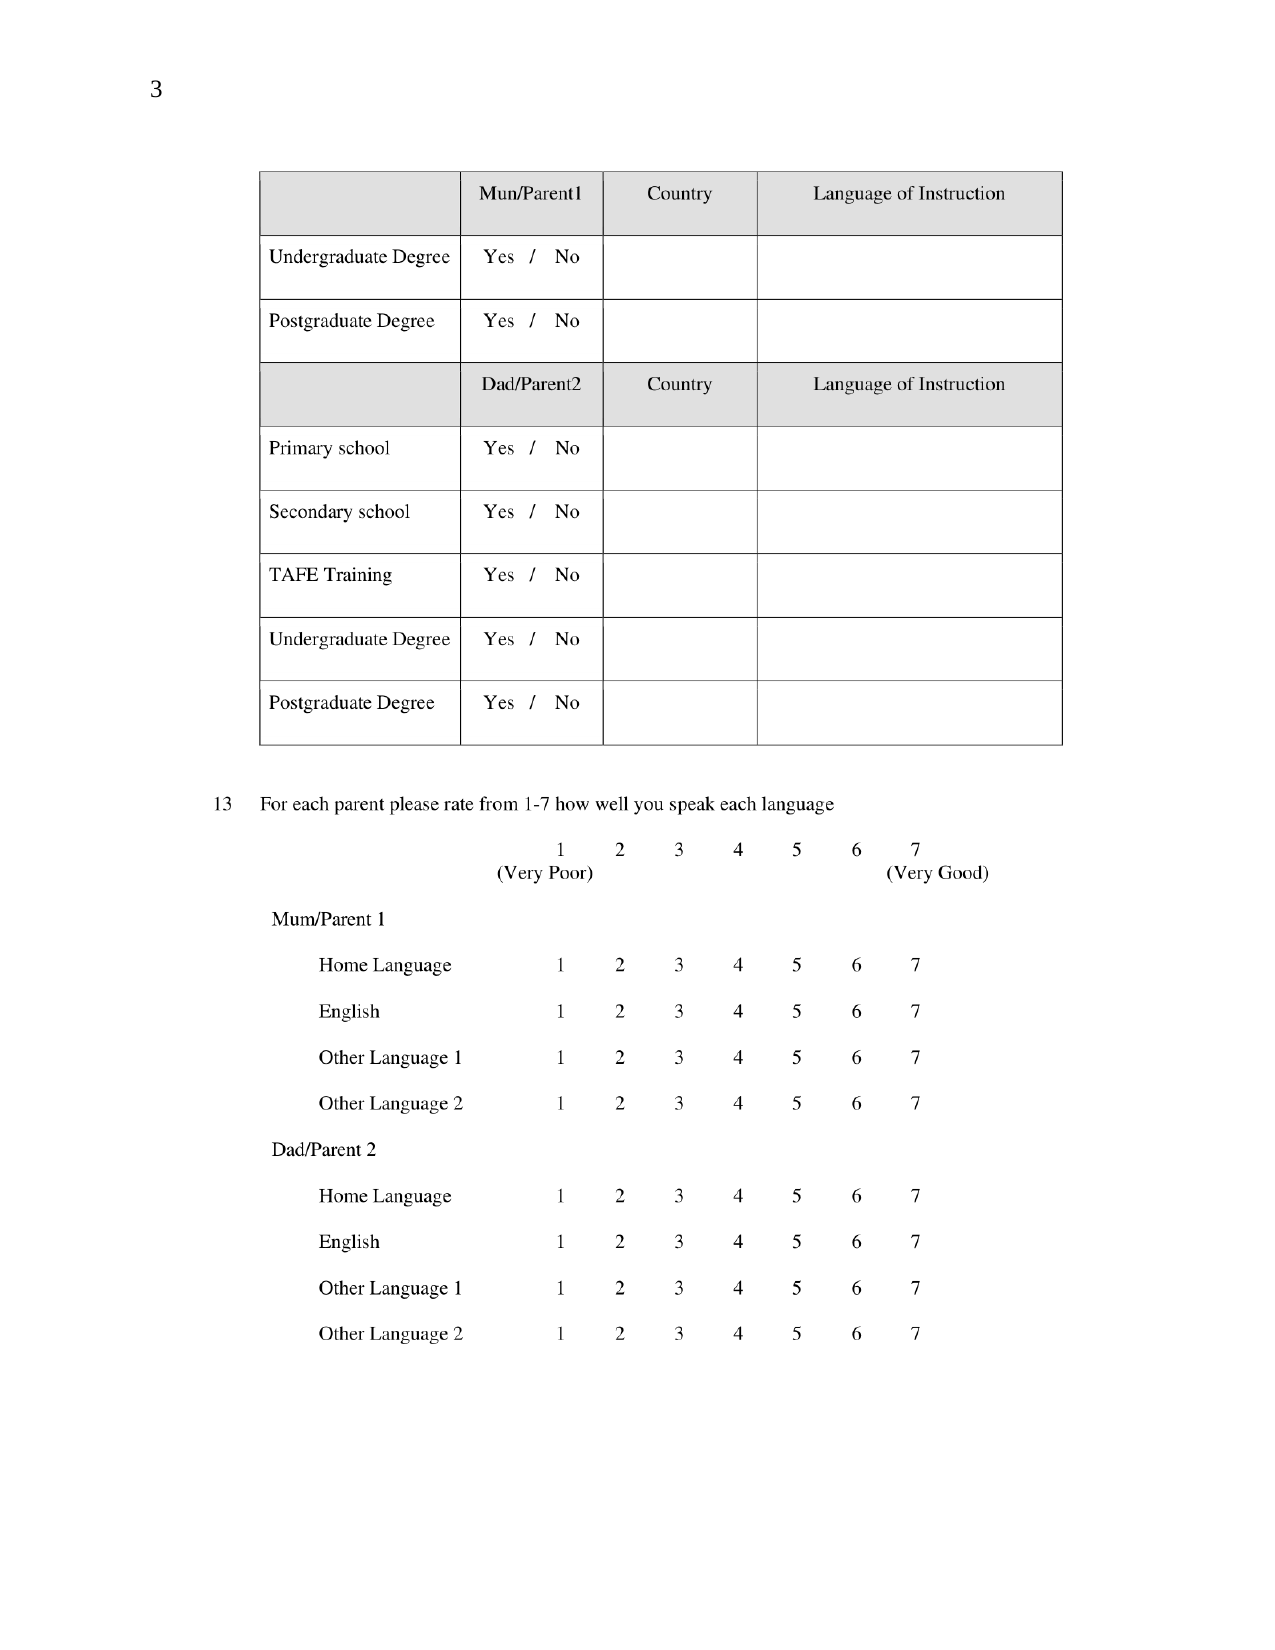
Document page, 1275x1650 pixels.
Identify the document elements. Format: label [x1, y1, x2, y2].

picture [200, 150, 1075, 1367]
